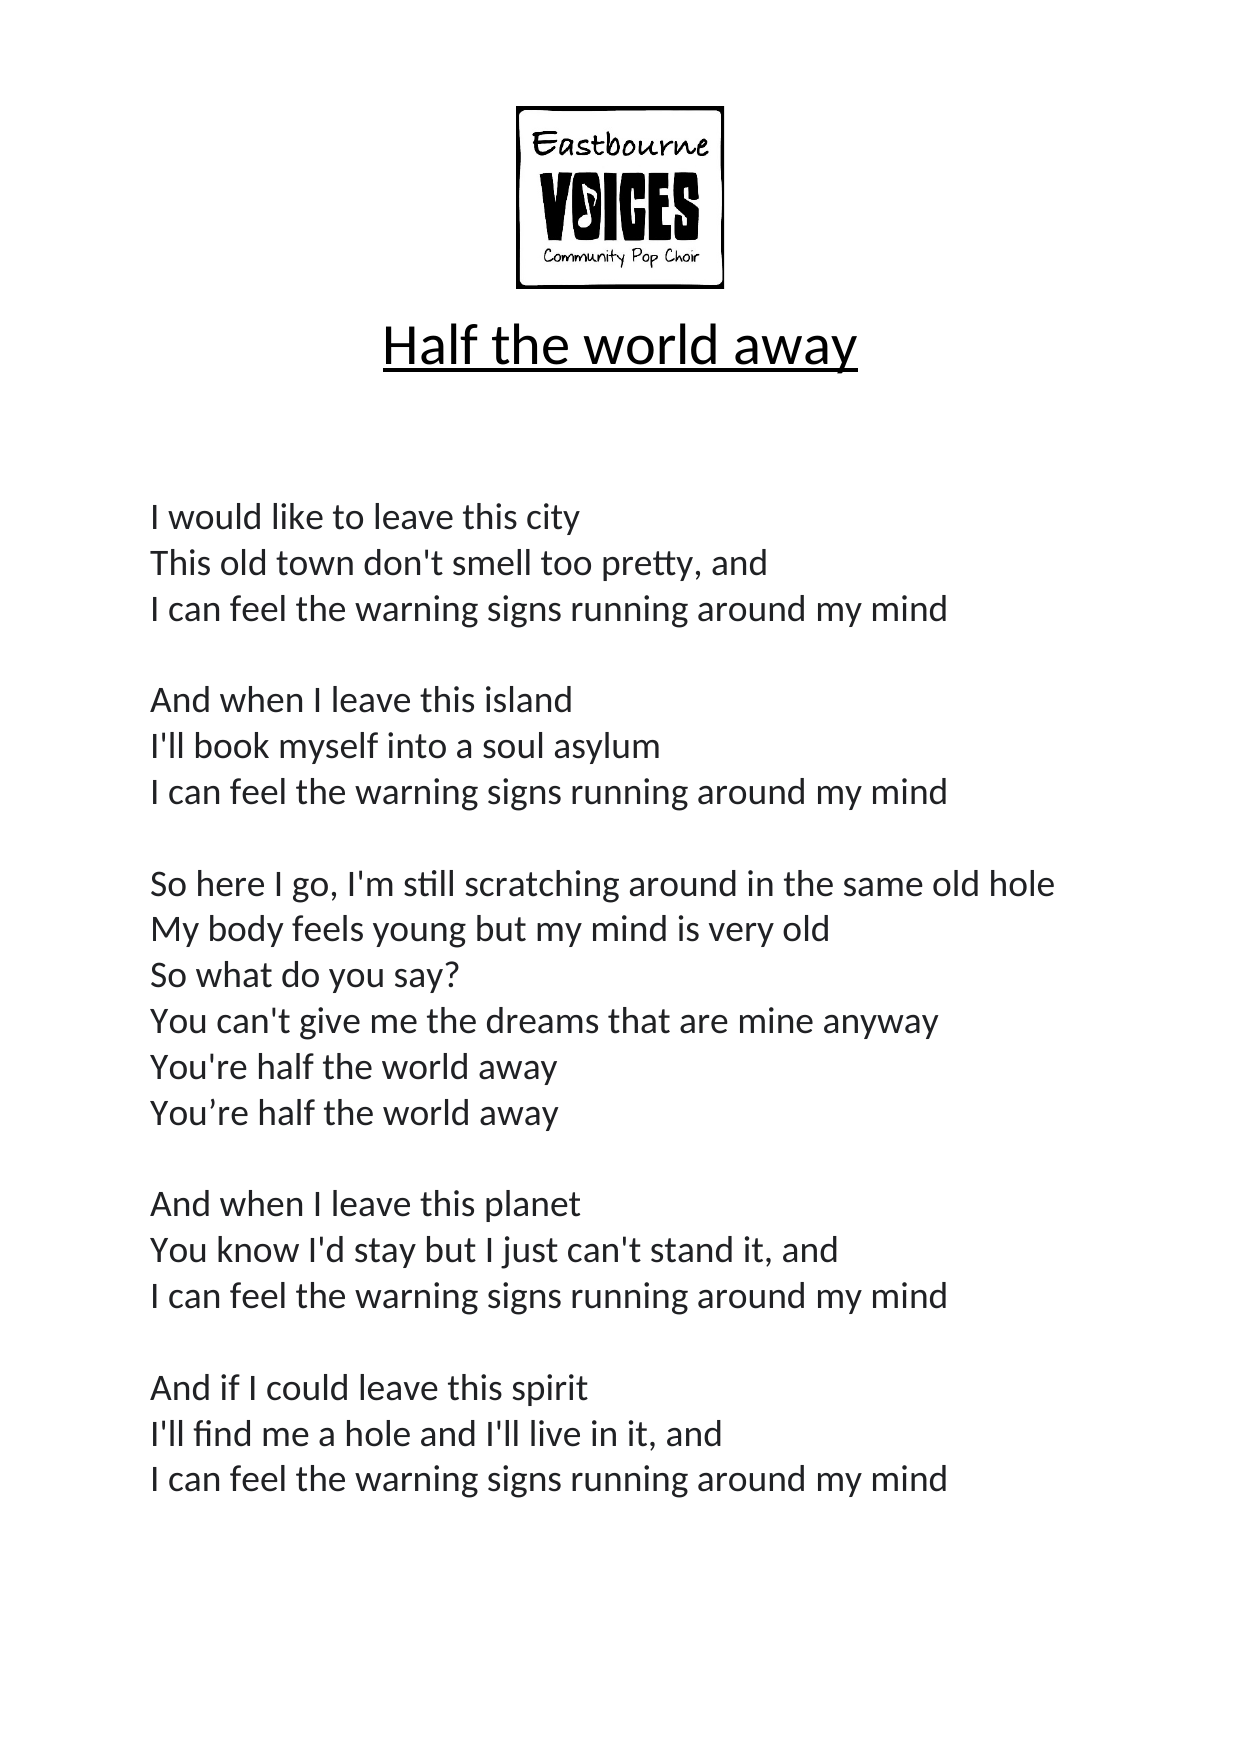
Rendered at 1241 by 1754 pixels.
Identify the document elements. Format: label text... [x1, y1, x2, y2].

text I would like to leave this city This old town don't smell too pretty, and I can feel the warning signs running around my mind And when I leave this island I'll book myself into a soul asylum I can feel the warning signs running around my mind [150, 493, 1090, 814]
text So here I go, I'm still scratching around in the same old hole My body feels young but my mind is very old So what do you say? You can't give me the dreams that are mine anyway You're half the world away You’re half the world away And when I leave this planet You know I'd stay but I just can't stand it, and I can feel the warning signs running around my mind And if I could leave this spirit I'll find me a hole and I'll live in it, and I can feel the warning signs running around my mind [150, 859, 1090, 1575]
picture [516, 106, 725, 289]
text Half the world away [150, 308, 1090, 379]
